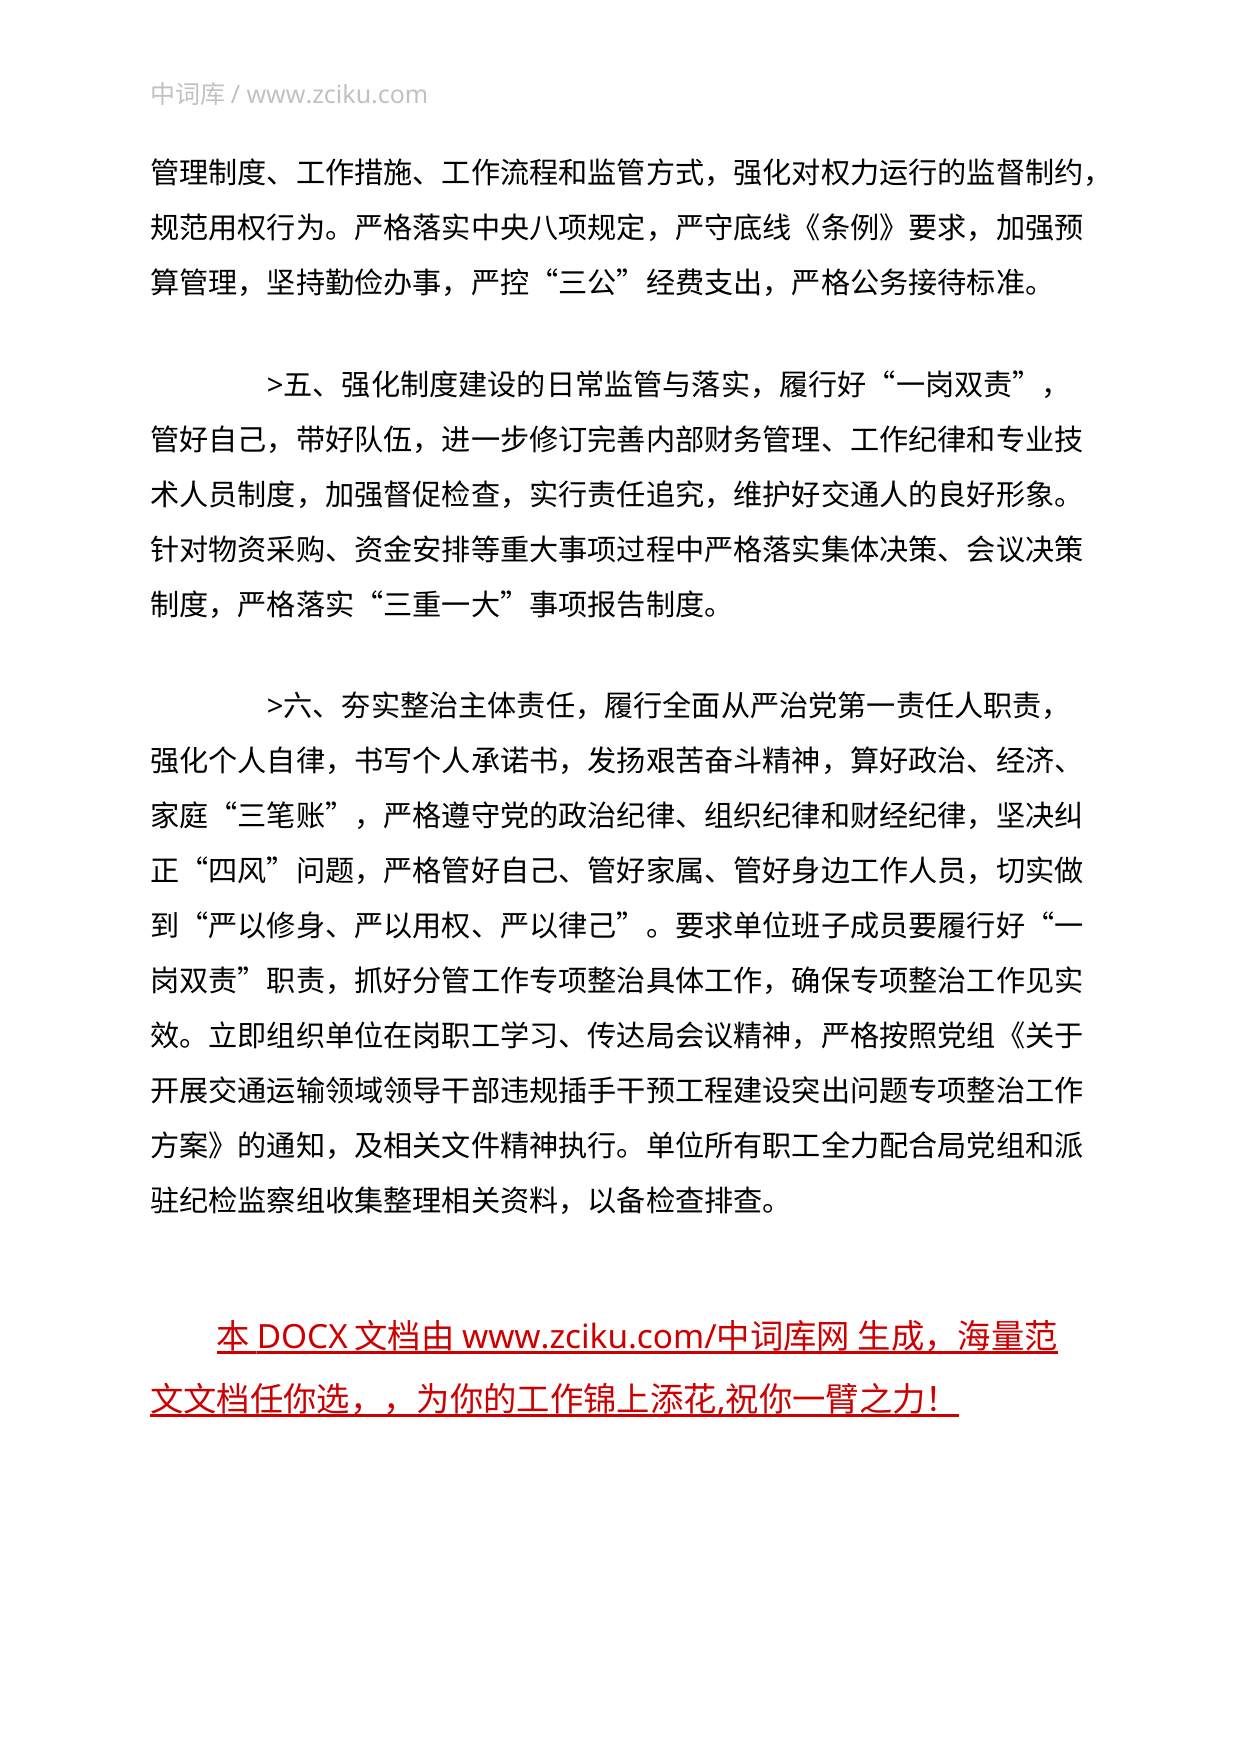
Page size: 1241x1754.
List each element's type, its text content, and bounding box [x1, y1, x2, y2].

text >五、强化制度建设的日常监管与落实，履行好“一岗双责”，管好自己，带好队伍，进一步修订完善内部财务管理、工作纪律和专业技术人员制度，加强督促检查，实行责任追究，维护好交通人的良好形象。针对物资采购、资金安排等重大事项过程中严格落实集体决策、会议决策制度，严格落实“三重一大”事项报告制度。 [150, 362, 1090, 623]
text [150, 150, 1090, 302]
text 本DOCX文档由 www.zciku.com/中词库网 生成，海量范文文档任你选，，为你的工作锦上添花,祝你一臂之力！ [150, 1310, 1090, 1421]
text >六、夯实整治主体责任，履行全面从严治党第一责任人职责，强化个人自律，书写个人承诺书，发扬艰苦奋斗精神，算好政治、经济、家庭“三笔账”，严格遵守党的政治纪律、组织纪律和财经纪律，坚决纠正“四风”问题，严格管好自己、管好家属、管好身边工作人员，切实做到“严以修身、严以用权、严以律己”。要求单位班子成员要履行好“一岗双责”职责，抓好分管工作专项整治具体工作，确保专项整治工作见实效。立即组织单位在岗职工学习、传达局会议精神，严格按照党组《关于开展交通运输领域领导干部违规插手干预工程建设突出问题专项整治工作方案》的通知，及相关文件精神执行。单位所有职工全力配合局党组和派驻纪检监察组收集整理相关资料，以备检查排查。 [150, 683, 1090, 1219]
